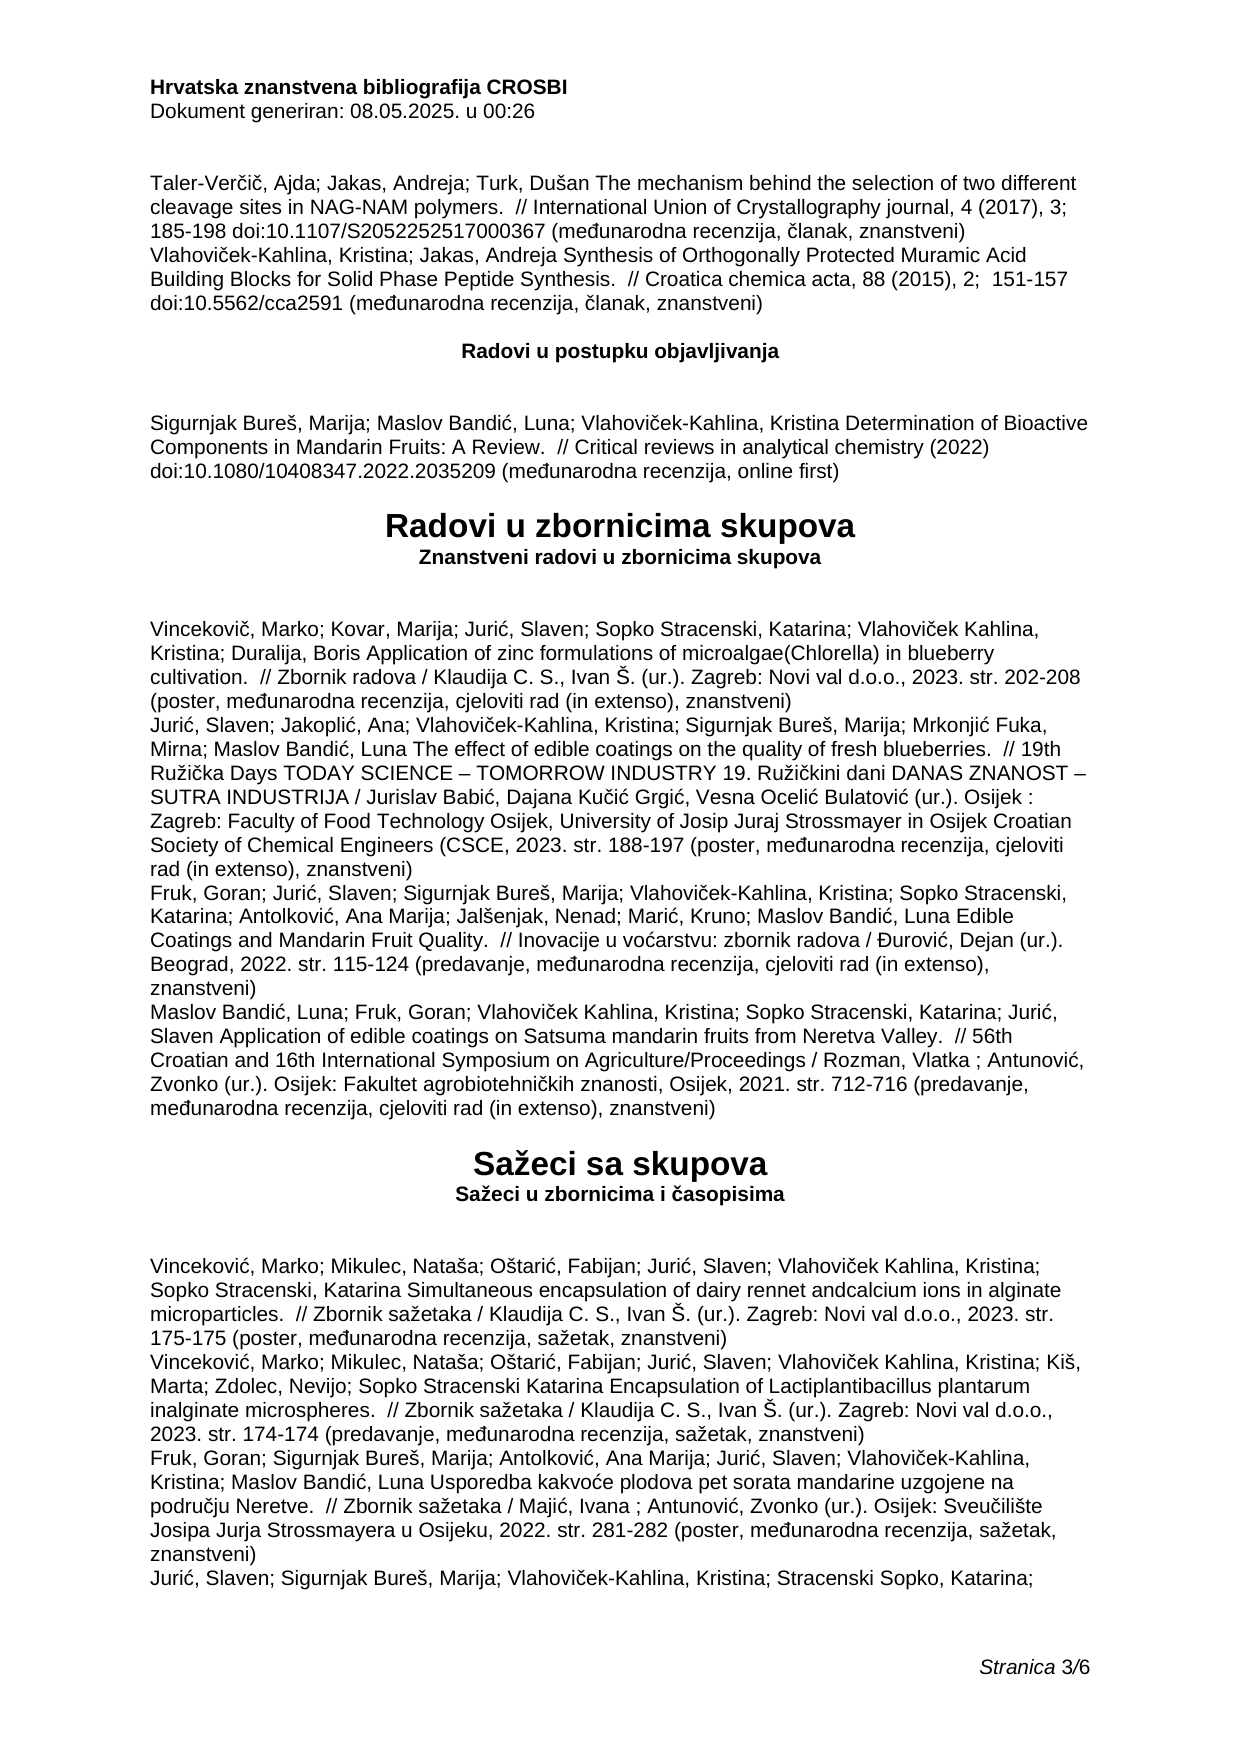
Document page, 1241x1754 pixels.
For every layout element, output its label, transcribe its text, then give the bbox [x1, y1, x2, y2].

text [150, 171, 1090, 243]
text Vinceković, Marko; Mikulec, Nataša; Oštarić, Fabijan; Jurić, Slaven; Vlahoviček Kahlina, Kristina; Sopko Stracenski, Katarina [150, 1254, 1090, 1350]
text Vlahoviček-Kahlina, Kristina; Jakas, Andreja [150, 243, 1090, 315]
subtitle Radovi u postupku objavljivanja [150, 339, 1090, 363]
subtitle Sažeci u zbornicima i časopisima [150, 1182, 1090, 1206]
text Fruk, Goran; Sigurnjak Bureš, Marija; Antolković, Ana Marija; Jurić, Slaven; Vlahoviček-Kahlina, Kristina; Maslov Bandić, Luna [150, 1446, 1090, 1566]
subtitle Sažeci sa skupova [150, 1144, 1090, 1182]
subtitle Znanstveni radovi u zbornicima skupova [150, 545, 1090, 569]
text Maslov Bandić, Luna; Fruk, Goran; Vlahoviček Kahlina, Kristina; Sopko Stracenski, Katarina; Jurić, Slaven [150, 1000, 1090, 1120]
text Fruk, Goran; Jurić, Slaven; Sigurnjak Bureš, Marija; Vlahoviček-Kahlina, Kristina; Sopko Stracenski, Katarina; Antolković, Ana Marija; Jalšenjak, Nenad; Marić, Kruno; Maslov Bandić, Luna [150, 880, 1090, 1000]
text Vinceković, Marko; Mikulec, Nataša; Oštarić, Fabijan; Jurić, Slaven; Vlahoviček Kahlina, Kristina; Kiš, Marta; Zdolec, Nevijo; Sopko Stracenski Katarina [150, 1350, 1090, 1446]
text Jurić, Slaven; Jakoplić, Ana; Vlahoviček-Kahlina, Kristina; Sigurnjak Bureš, Marija; Mrkonjić Fuka, Mirna; Maslov Bandić, Luna [150, 713, 1090, 880]
subtitle Radovi u zbornicima skupova [150, 506, 1090, 545]
text Sigurnjak Bureš, Marija; Maslov Bandić, Luna; Vlahoviček-Kahlina, Kristina [150, 411, 1090, 482]
text Vincekovič, Marko; Kovar, Marija; Jurić, Slaven; Sopko Stracenski, Katarina; Vlahoviček Kahlina, Kristina; Duralija, Boris [150, 617, 1090, 713]
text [150, 1566, 1090, 1589]
